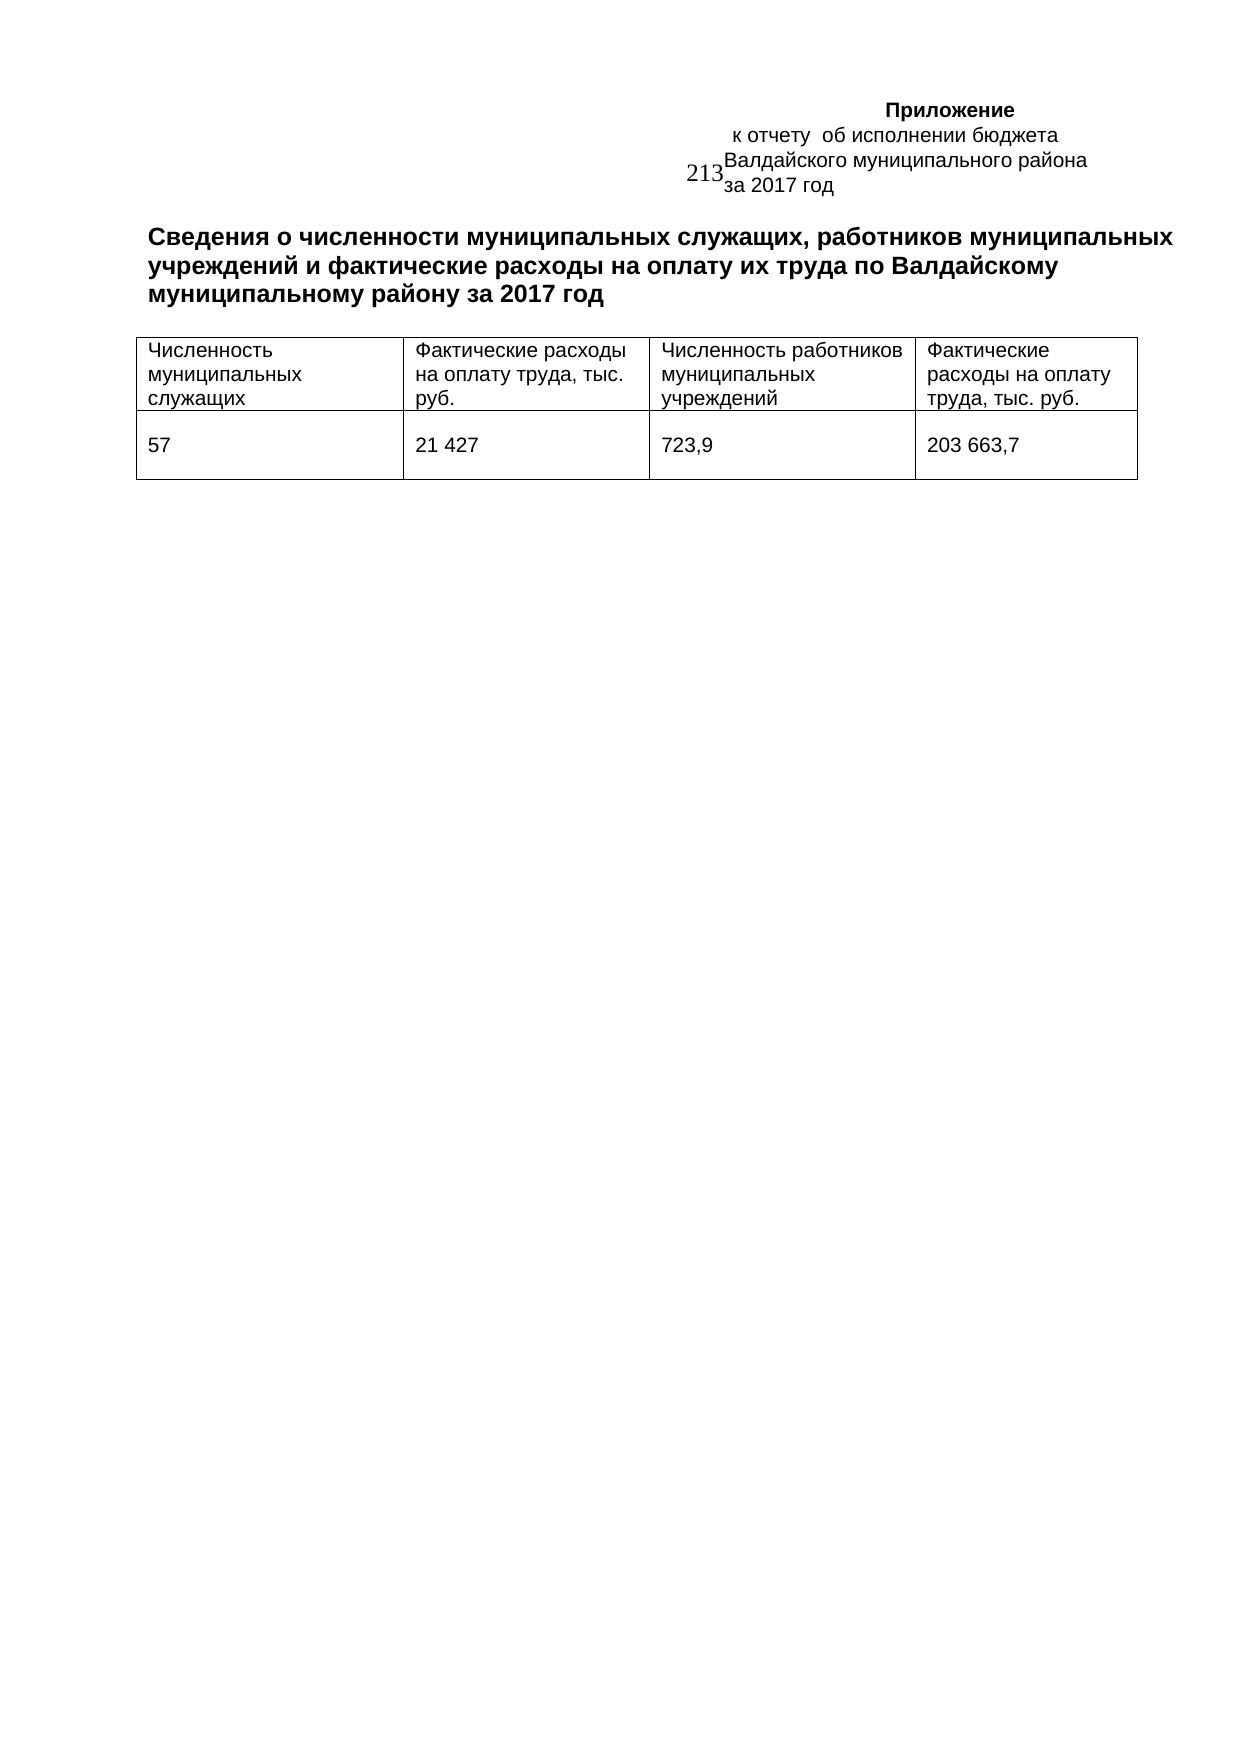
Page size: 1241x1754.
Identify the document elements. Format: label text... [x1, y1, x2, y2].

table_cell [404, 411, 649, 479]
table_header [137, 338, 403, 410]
text Валдайского муниципального района [369, 148, 1181, 173]
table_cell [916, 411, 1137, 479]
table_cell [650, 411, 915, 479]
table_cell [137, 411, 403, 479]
text Приложение [885, 98, 1181, 123]
text Сведения о численности муниципальных служащих, работников муниципальных учреждений и фактические расходы на оплату их труда по Валдайскому муниципальному району за 2017 год [148, 222, 1181, 308]
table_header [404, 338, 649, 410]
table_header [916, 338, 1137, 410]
text к отчету об исполнении бюджета [369, 123, 1181, 148]
text за 2017 год [369, 173, 1181, 198]
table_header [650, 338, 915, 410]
